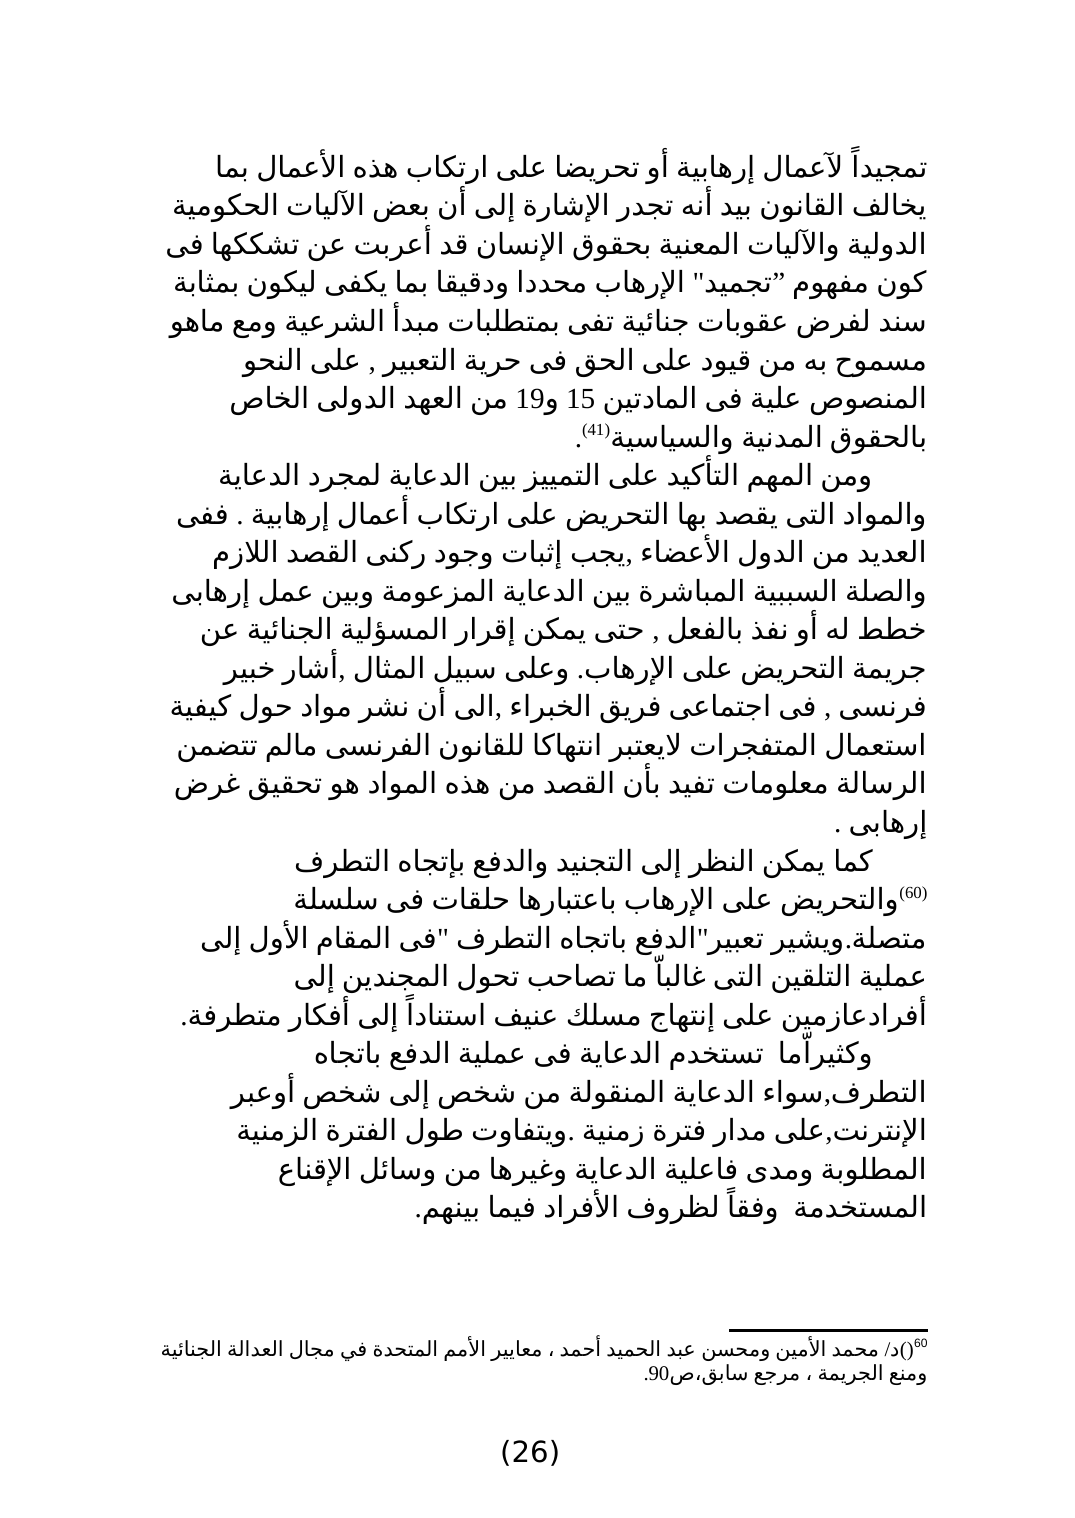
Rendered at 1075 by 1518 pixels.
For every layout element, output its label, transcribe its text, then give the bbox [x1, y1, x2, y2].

text ومن المهم التأكيد على التمييز بين الدعاية لمجرد الدعاية والمواد التى يقصد بها التحريض على ارتكاب أعمال إرهابية . ففى العديد من الدول الأعضاء ,يجب إثبات وجود ركنى القصد اللازم والصلة السببية المباشرة بين الدعاية المزعومة وبين عمل إرهابى خطط له أو نفذ بالفعل , حتى يمكن إقرار المسؤلية الجنائية عن جريمة التحريض على الإرهاب. وعلى سبيل المثال ,أشار خبير فرنسى , فى اجتماعى فريق الخبراء ,الى أن نشر مواد حول كيفية استعمال المتفجرات لايعتبر انتهاكا للقانون الفرنسى مالم تتضمن الرسالة معلومات تفيد بأن القصد من هذه المواد هو تحقيق غرض إرهابى . [148, 458, 927, 839]
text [148, 150, 927, 453]
text وكثيراّما تستخدم الدعاية فى عملية الدفع باتجاه التطرف,سواء الدعاية المنقولة من شخص إلى شخص أوعبر الإنترنت,على مدار فترة زمنية .ويتفاوت طول الفترة الزمنية المطلوبة ومدى فاعلية الدعاية وغيرها من وسائل الإقناع المستخدمة وفقاً لظروف الأفراد فيما بينهم. [148, 1036, 927, 1224]
text كما يمكن النظر إلى التجنيد والدفع بإتجاه التطرف ()والتحريض على الإرهاب باعتبارها حلقات فى سلسلة متصلة.ويشير تعبير"الدفع باتجاه التطرف "فى المقام الأول إلى عملية التلقين التى غالباّ ما تصاحب تحول المجندين إلى أفرادعازمين على إنتهاج مسلك عنيف استناداً إلى أفكار متطرفة. [148, 844, 927, 1031]
